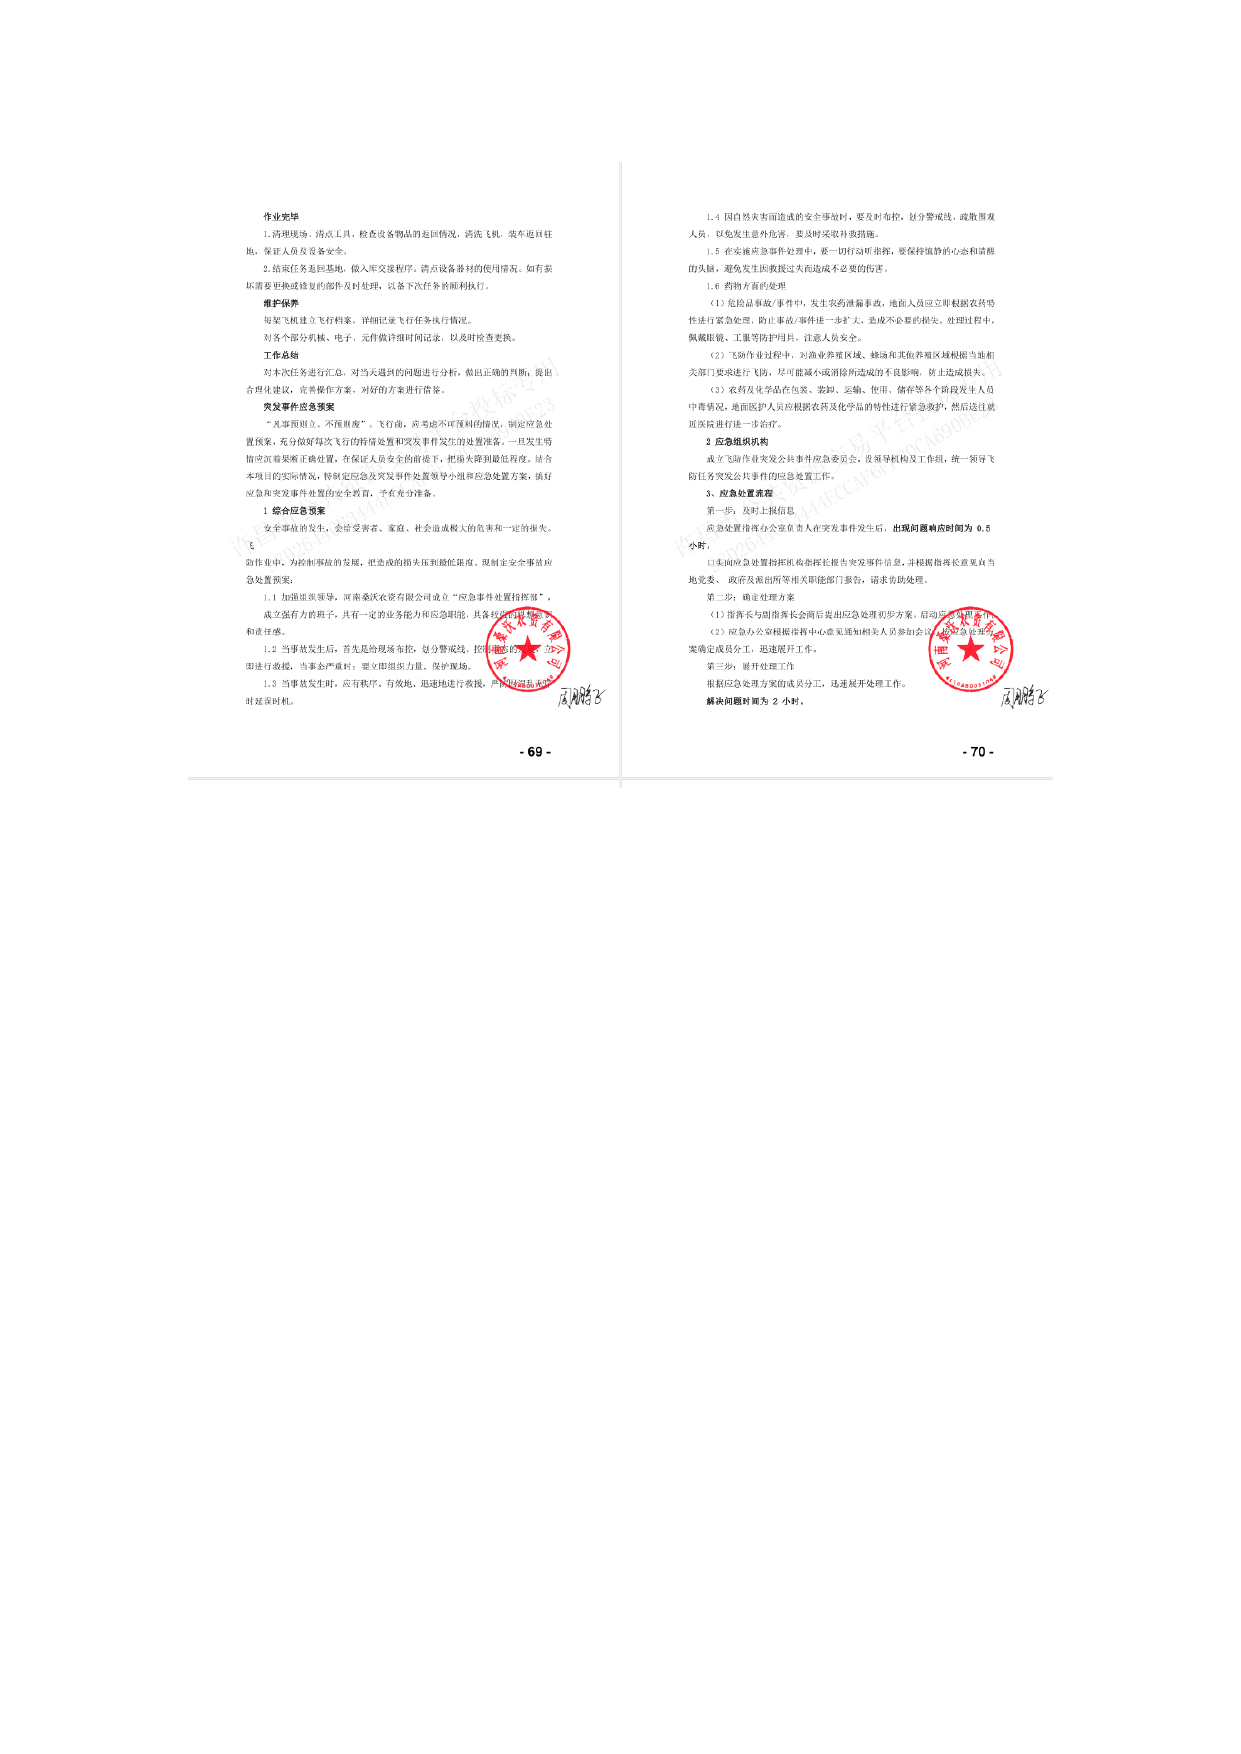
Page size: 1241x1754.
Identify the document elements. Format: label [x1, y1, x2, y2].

picture [187, 162, 1053, 788]
